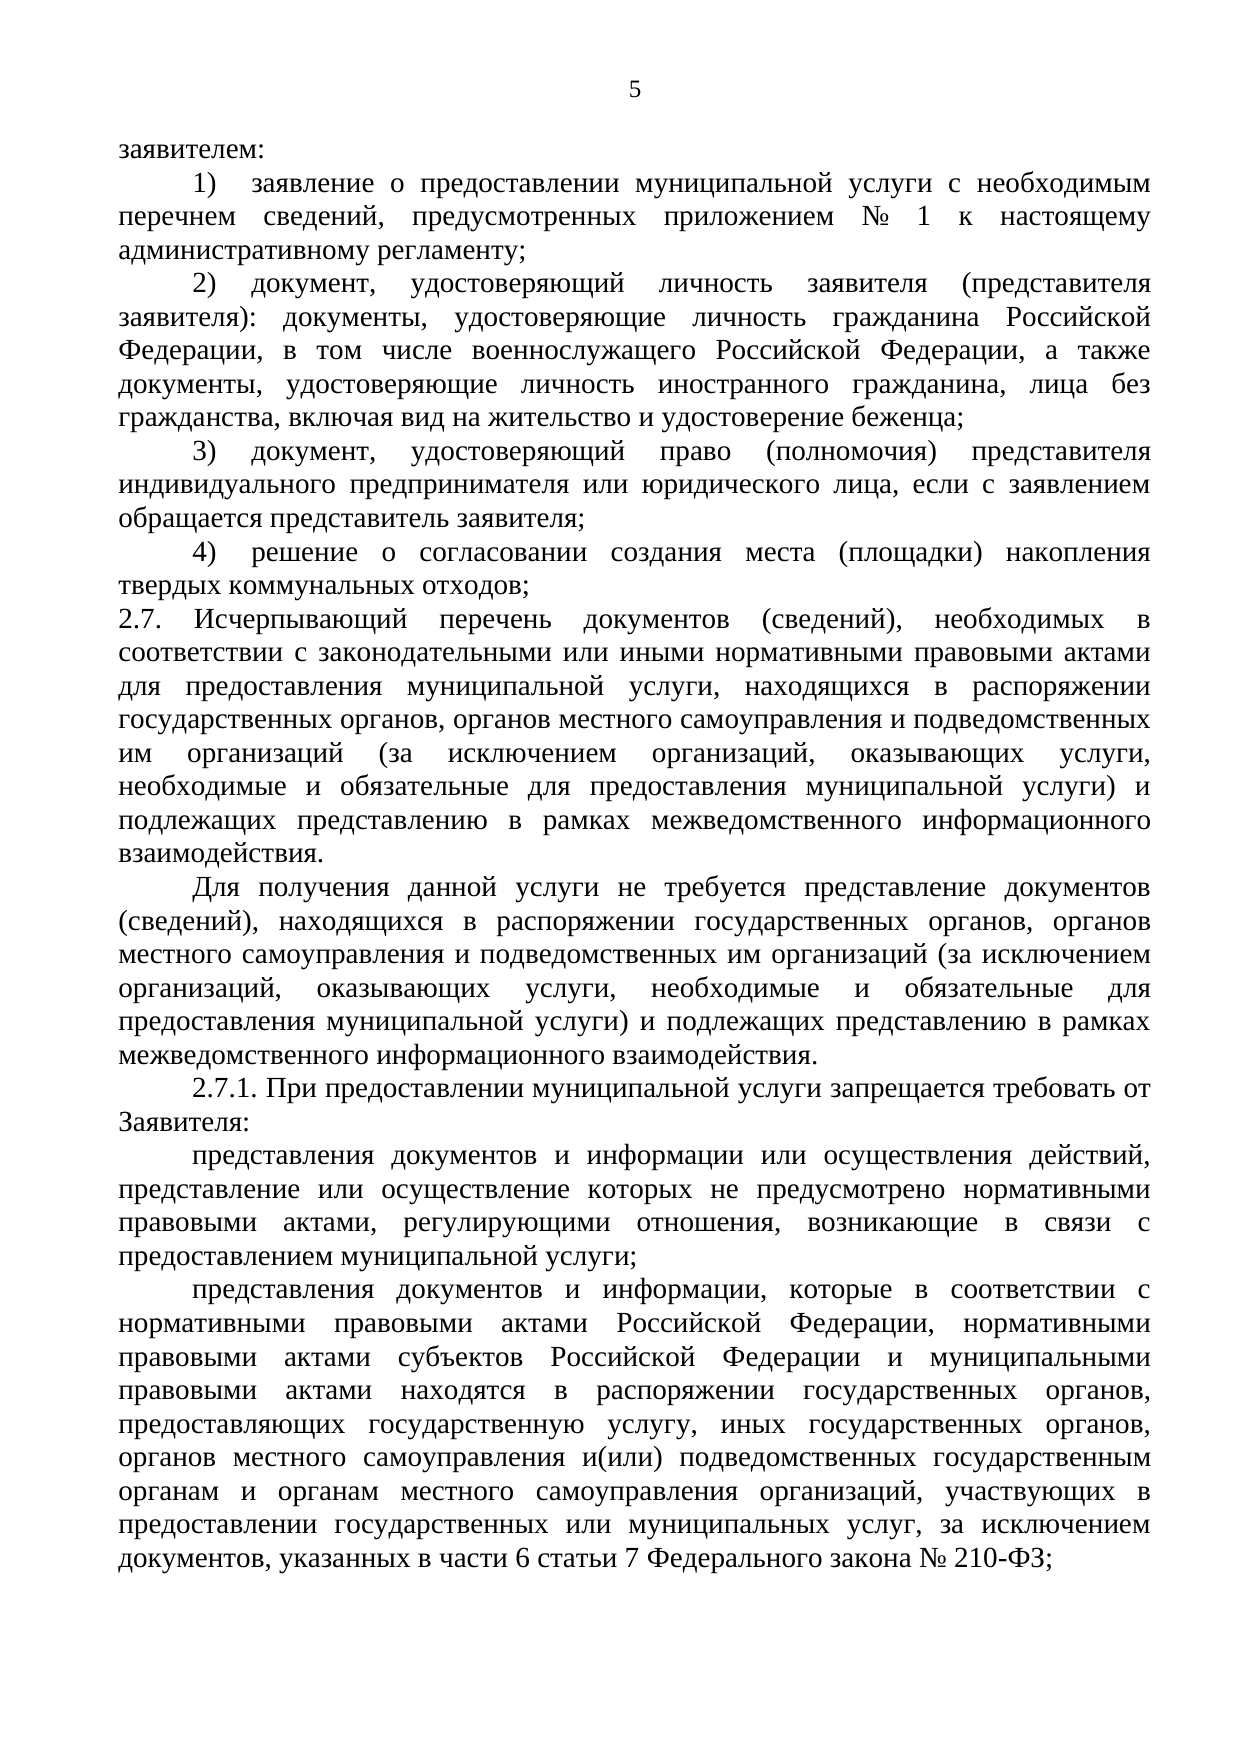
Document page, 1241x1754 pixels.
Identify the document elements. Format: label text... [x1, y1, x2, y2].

list заявление о предоставлении муниципальной услуги с необходимым перечнем сведений, предусмотренных приложением № 1 к настоящему административному регламенту; [118, 165, 1152, 265]
text 2.7.1. При предоставлении муниципальной услуги запрещается требовать от Заявителя: [118, 1070, 1152, 1137]
list решение о согласовании создания места (площадки) накопления твердых коммунальных отходов; [118, 534, 1152, 601]
list документ, удостоверяющий право (полномочия) представителя индивидуального предпринимателя или юридического лица, если с заявлением обращается представитель заявителя; [118, 433, 1152, 534]
text представления документов и информации, которые в соответствии с нормативными правовыми актами Российской Федерации, нормативными правовыми актами субъектов Российской Федерации и муниципальными правовыми актами находятся в распоряжении государственных органов, предоставляющих государственную услугу, иных государственных органов, органов местного самоуправления и(или) подведомственных государственным органам и органам местного самоуправления организаций, участвующих в предоставлении государственных или муниципальных услуг, за исключением документов, указанных в части 6 статьи 7 Федерального закона № 210-ФЗ; [118, 1272, 1152, 1573]
list документ, удостоверяющий личность заявителя (представителя заявителя): документы, удостоверяющие личность гражданина Российской Федерации, в том числе военнослужащего Российской Федерации, а также документы, удостоверяющие личность иностранного гражданина, лица без гражданства, включая вид на жительство и удостоверение беженца; [118, 265, 1152, 433]
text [118, 131, 1152, 165]
text 2.7. Исчерпывающий перечень документов (сведений), необходимых в соответствии с законодательными или иными нормативными правовыми актами для предоставления муниципальной услуги, находящихся в распоряжении государственных органов, органов местного самоуправления и подведомственных им организаций (за исключением организаций, оказывающих услуги, необходимые и обязательные для предоставления муниципальной услуги) и подлежащих представлению в рамках межведомственного информационного взаимодействия. [118, 601, 1152, 869]
text представления документов и информации или осуществления действий, представление или осуществление которых не предусмотрено нормативными правовыми актами, регулирующими отношения, возникающие в связи с предоставлением муниципальной услуги; [118, 1137, 1152, 1272]
text Для получения данной услуги не требуется представление документов (сведений), находящихся в распоряжении государственных органов, органов местного самоуправления и подведомственных им организаций (за исключением организаций, оказывающих услуги, необходимые и обязательные для предоставления муниципальной услуги) и подлежащих представлению в рамках межведомственного информационного взаимодействия. [118, 869, 1152, 1070]
